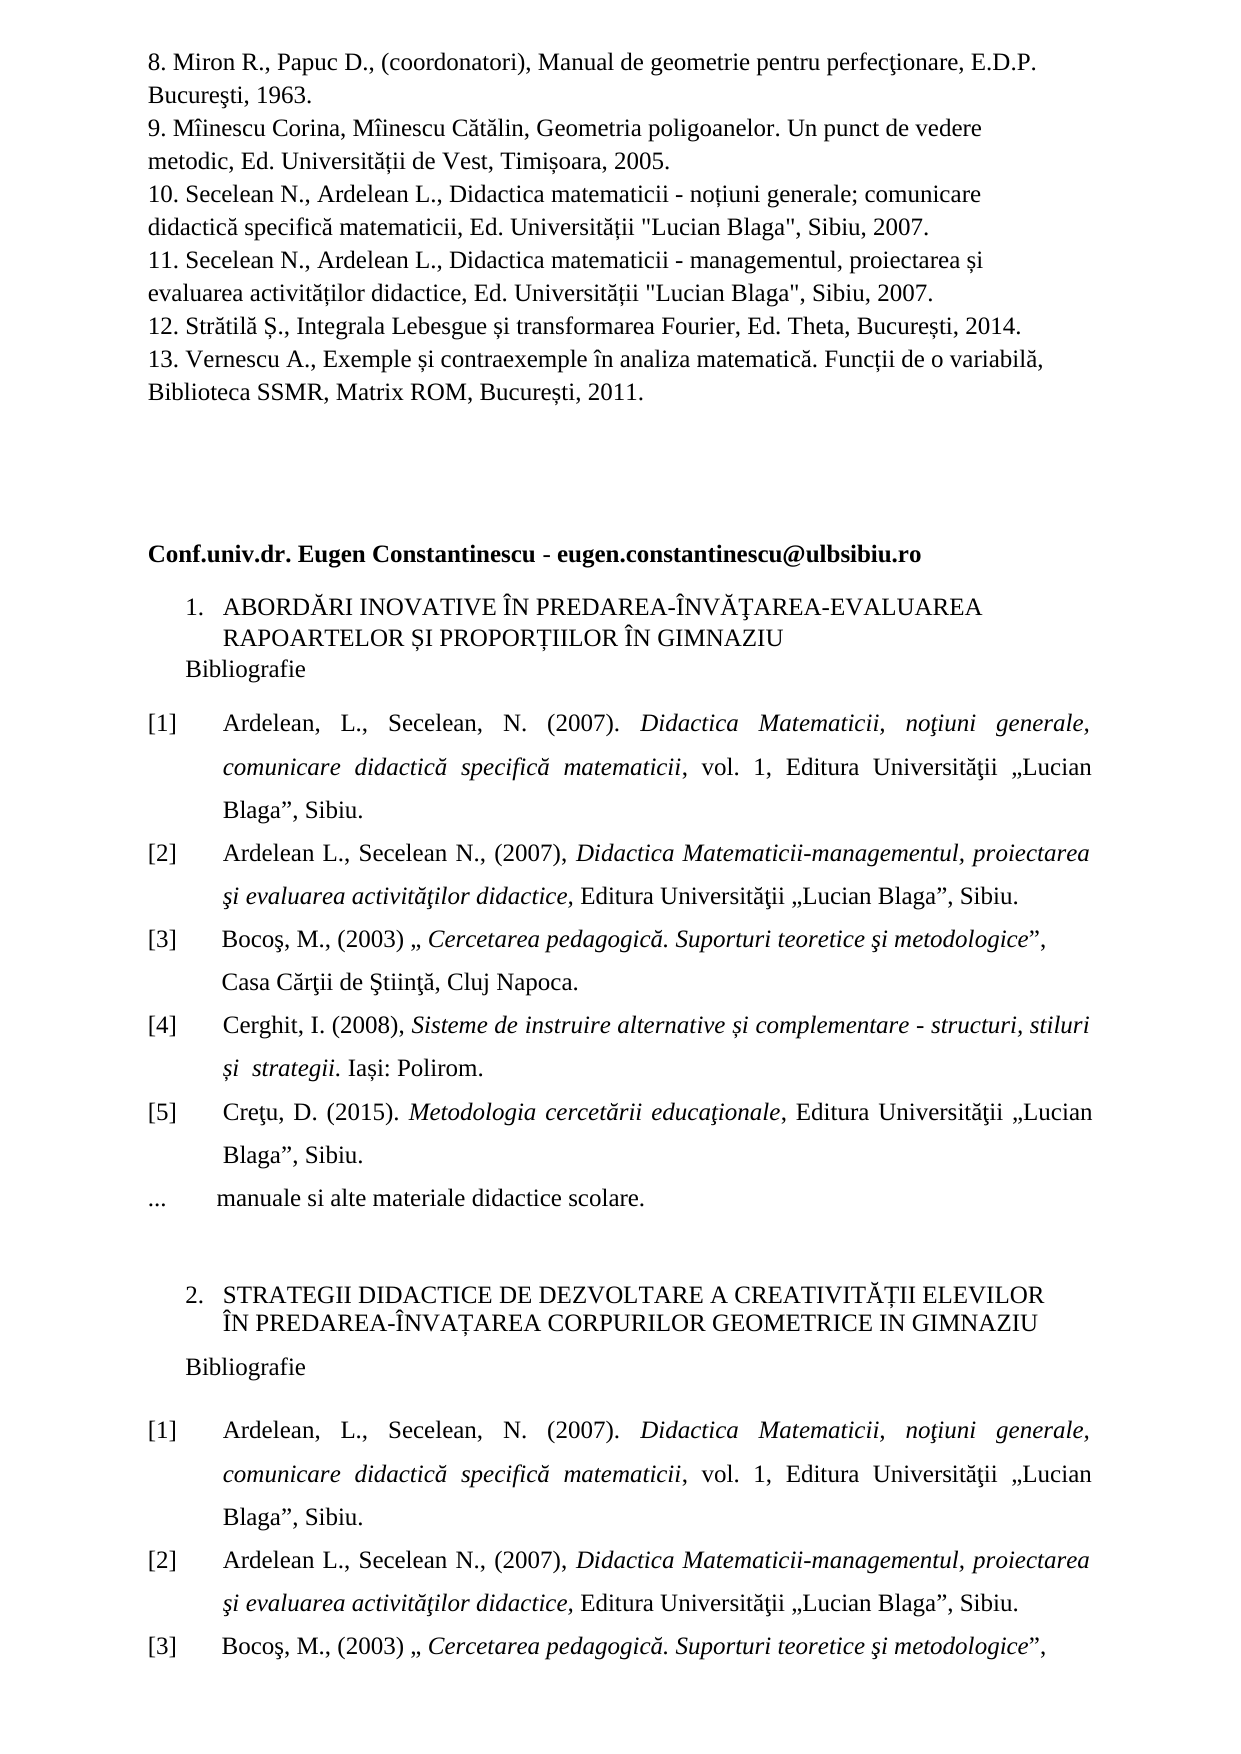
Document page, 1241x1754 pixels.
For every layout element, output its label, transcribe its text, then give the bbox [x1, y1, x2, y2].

text Conf.univ.dr. Eugen Constantinescu - eugen.constantinescu@ulbsibiu.ro [148, 539, 1093, 567]
text [3] Bocoş, M., (2003) „ Cercetarea pedagogică. Suporturi teoretice şi metodologice”, [148, 924, 1093, 953]
text ... manuale si alte materiale didactice scolare. [148, 1183, 1093, 1212]
list ABORDĂRI INOVATIVE ÎN PREDAREA-ÎNVĂŢAREA-EVALUAREA RAPOARTELOR ȘI PROPORȚIILOR ÎN GIMNAZIU [185, 592, 1093, 652]
text [2] Ardelean L., Secelean N., (2007), Didactica Matematicii-managementul, proiectarea şi evaluarea activităţilor didactice, Editura Universităţii „Lucian Blaga”, Sibiu. [148, 838, 1093, 910]
text ÎN PREDAREA-ÎNVAȚAREA CORPURILOR GEOMETRICE IN GIMNAZIU [223, 1308, 1093, 1337]
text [148, 47, 1093, 406]
text Bibliografie [185, 654, 1093, 683]
text [2] Ardelean L., Secelean N., (2007), Didactica Matematicii-managementul, proiectarea şi evaluarea activităţilor didactice, Editura Universităţii „Lucian Blaga”, Sibiu. [148, 1545, 1093, 1617]
text Bibliografie [185, 1352, 1093, 1380]
list STRATEGII DIDACTICE DE DEZVOLTARE A CREATIVITĂȚII ELEVILOR [185, 1280, 1093, 1308]
text [3] Bocoş, M., (2003) „ Cercetarea pedagogică. Suporturi teoretice şi metodologice”, [148, 1631, 1093, 1660]
text Casa Cărţii de Ştiinţă, Cluj Napoca. [148, 967, 1093, 996]
text [4] Cerghit, I. (2008), Sisteme de instruire alternative și complementare - structuri, stiluri și strategii. Iași: Polirom. [148, 1010, 1093, 1082]
text [5] Creţu, D. (2015). Metodologia cercetării educaţionale, Editura Universităţii „Lucian Blaga”, Sibiu. [148, 1097, 1093, 1168]
